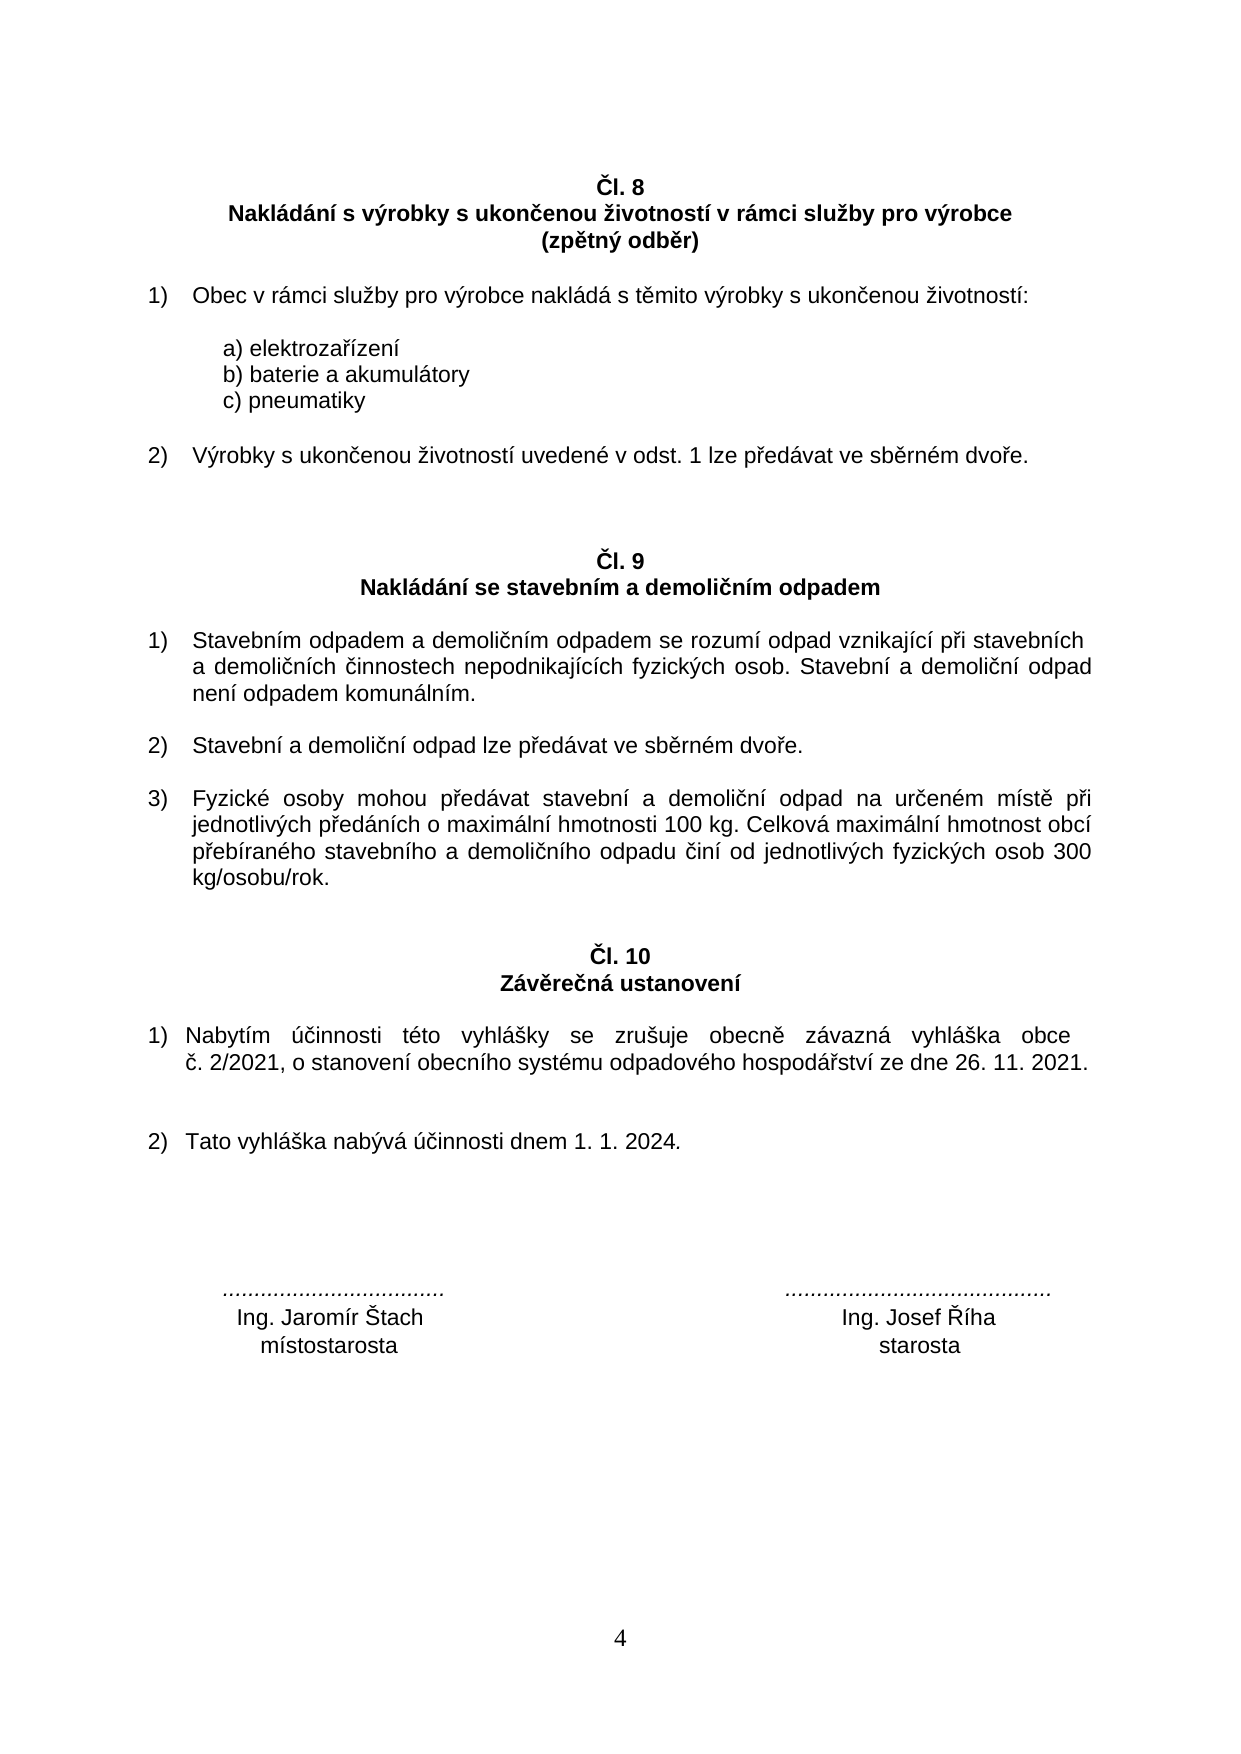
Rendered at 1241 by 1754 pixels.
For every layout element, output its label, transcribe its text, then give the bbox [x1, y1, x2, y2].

text Závěrečná ustanovení [148, 969, 1092, 996]
text a) elektrozařízení [223, 334, 1092, 361]
text místostarosta starosta [148, 1332, 1092, 1359]
text Nakládání se stavebním a demoličním odpadem [148, 574, 1092, 601]
text c) pneumatiky [223, 387, 1092, 414]
text Ing. Jaromír Štach Ing. Josef Říha [148, 1303, 1092, 1330]
text Čl. 9 [148, 548, 1092, 574]
list Stavební a demoliční odpad lze předávat ve sběrném dvoře. [148, 732, 1092, 759]
text ................................... .......................................... [148, 1274, 1092, 1301]
subtitle (zpětný odběr) [148, 227, 1092, 253]
list Stavebním odpadem a demoličním odpadem se rozumí odpad vznikající při stavebních a demoličních činnostech nepodnikajících fyzických osob. Stavební a demoliční odpad není odpadem komunálním. [148, 627, 1092, 706]
text Čl. 8 [148, 174, 1092, 200]
text b) baterie a akumulátory [223, 361, 1092, 387]
list Výrobky s ukončenou životností uvedené v odst. 1 lze předávat ve sběrném dvoře. [148, 442, 1092, 469]
list Tato vyhláška nabývá účinnosti dnem 1. 1. 2024. [148, 1128, 1092, 1154]
subtitle Nakládání s výrobky s ukončenou životností v rámci služby pro výrobce [148, 200, 1092, 227]
list Obec v rámci služby pro výrobce nakládá s těmito výrobky s ukončenou životností: [148, 282, 1092, 308]
list Nabytím účinnosti této vyhlášky se zrušuje obecně závazná vyhláška obce č. 2/2021, o stanovení obecního systému odpadového hospodářství ze dne 26. 11. 2021. [148, 1022, 1092, 1075]
list Fyzické osoby mohou předávat stavební a demoliční odpad na určeném místě při jednotlivých předáních o maximální hmotnosti 100 kg. Celková maximální hmotnost obcí přebíraného stavebního a demoličního odpadu činí od jednotlivých fyzických osob 300 kg/osobu/rok. [148, 785, 1092, 890]
text Čl. 10 [148, 943, 1092, 969]
